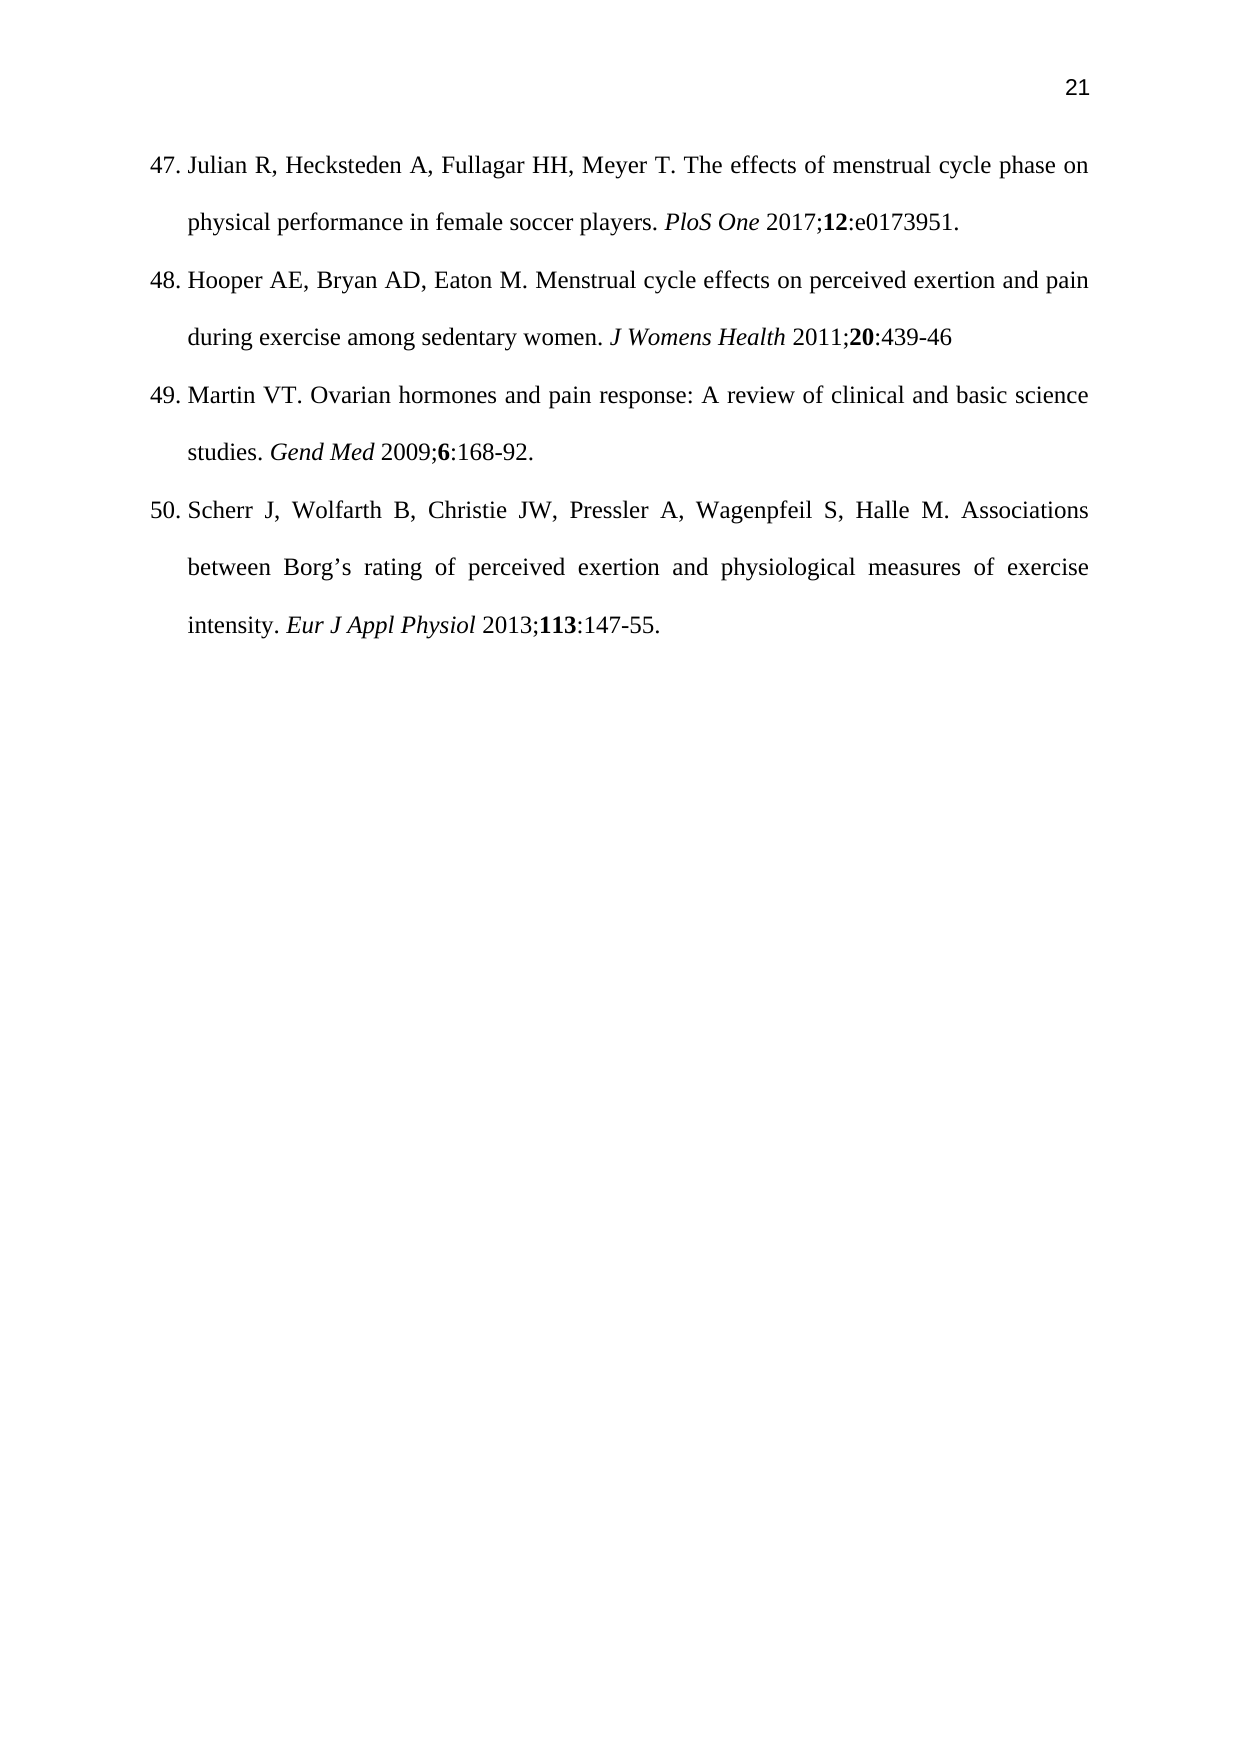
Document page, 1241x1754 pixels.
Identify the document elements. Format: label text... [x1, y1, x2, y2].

list Scherr J, Wolfarth B, Christie JW, Pressler A, Wagenpfeil S, Halle M. Associations between Borg’s rating of perceived exertion and physiological measures of exercise intensity. Eur J Appl Physiol 2013;113:147-55. [150, 495, 1090, 639]
list Julian R, Hecksteden A, Fullagar HH, Meyer T. The effects of menstrual cycle phase on physical performance in female soccer players. PloS One 2017;12:e0173951. [150, 150, 1090, 236]
list Martin VT. Ovarian hormones and pain response: A review of clinical and basic science studies. Gend Med 2009;6:168-92. [150, 380, 1090, 466]
list Hooper AE, Bryan AD, Eaton M. Menstrual cycle effects on perceived exertion and pain during exercise among sedentary women. J Womens Health 2011;20:439-46 [150, 265, 1090, 351]
